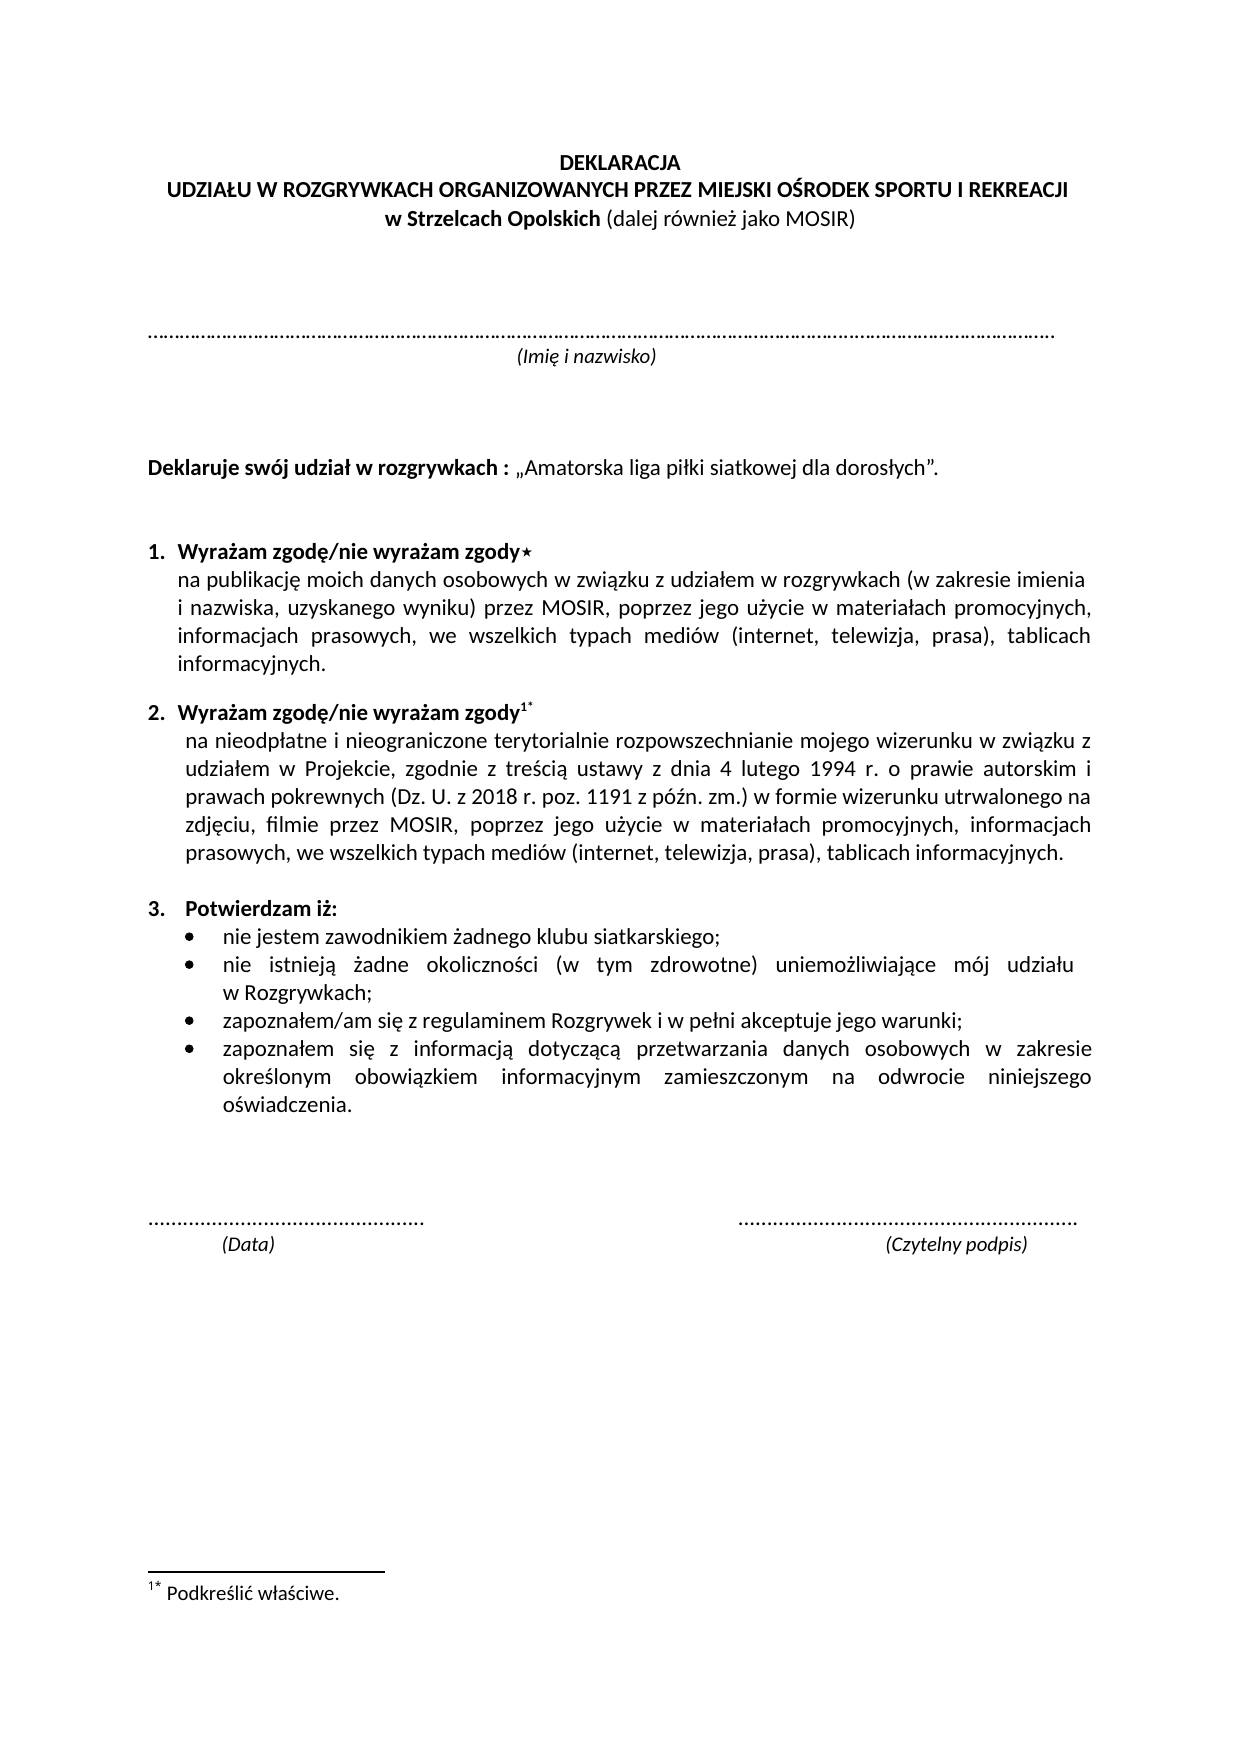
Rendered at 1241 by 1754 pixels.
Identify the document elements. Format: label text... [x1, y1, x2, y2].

text DEKLARACJA UDZIAŁU W ROZGRYWKACH ORGANIZOWANYCH PRZEZ MIEJSKI OŚRODEK SPORTU I REKREACJI w Strzelcach Opolskich (dalej również jako MOSIR) [148, 148, 1093, 232]
list Wyrażam zgodę/nie wyrażam zgody* [148, 698, 1093, 726]
text (Data) (Czytelny podpis) [148, 1231, 1093, 1257]
text ……………………………………………………………………………………………………………………..……………………………….. [148, 316, 1093, 344]
list Wyrażam zgodę/nie wyrażam zgody٭ [148, 537, 1093, 565]
text na nieodpłatne i nieograniczone terytorialnie rozpowszechnianie mojego wizerunku w związku z udziałem w Projekcie, zgodnie z treścią ustawy z dnia 4 lutego 1994 r. o prawie autorskim i prawach pokrewnych (Dz. U. z 2018 r. poz. 1191 z późn. zm.) w formie wizerunku utrwalonego na zdjęciu, filmie przez MOSIR, poprzez jego użycie w materiałach promocyjnych, informacjach prasowych, we wszelkich typach mediów (internet, telewizja, prasa), tablicach informacyjnych. [185, 726, 1093, 866]
text na publikację moich danych osobowych w związku z udziałem w rozgrywkach (w zakresie imienia i nazwiska, uzyskanego wyniku) przez MOSIR, poprzez jego użycie w materiałach promocyjnych, informacjach prasowych, we wszelkich typach mediów (internet, telewizja, prasa), tablicach informacyjnych. [177, 565, 1093, 677]
list zapoznałem/am się z regulaminem Rozgrywek i w pełni akceptuje jego warunki; [185, 1006, 1093, 1034]
text ................................................ ........................................................... [148, 1203, 1093, 1231]
list nie jestem zawodnikiem żadnego klubu siatkarskiego; [185, 922, 1093, 950]
list nie istnieją żadne okoliczności (w tym zdrowotne) uniemożliwiające mój udziału w Rozgrywkach; [185, 950, 1093, 1006]
text Deklaruje swój udział w rozgrywkach : „Amatorska liga piłki siatkowej dla dorosłych”. [148, 453, 1093, 481]
list Potwierdzam iż: [148, 894, 1093, 922]
list zapoznałem się z informacją dotyczącą przetwarzania danych osobowych w zakresie określonym obowiązkiem informacyjnym zamieszczonym na odwrocie niniejszego oświadczenia. [185, 1034, 1093, 1118]
text (Imię i nazwisko) [443, 344, 1093, 369]
